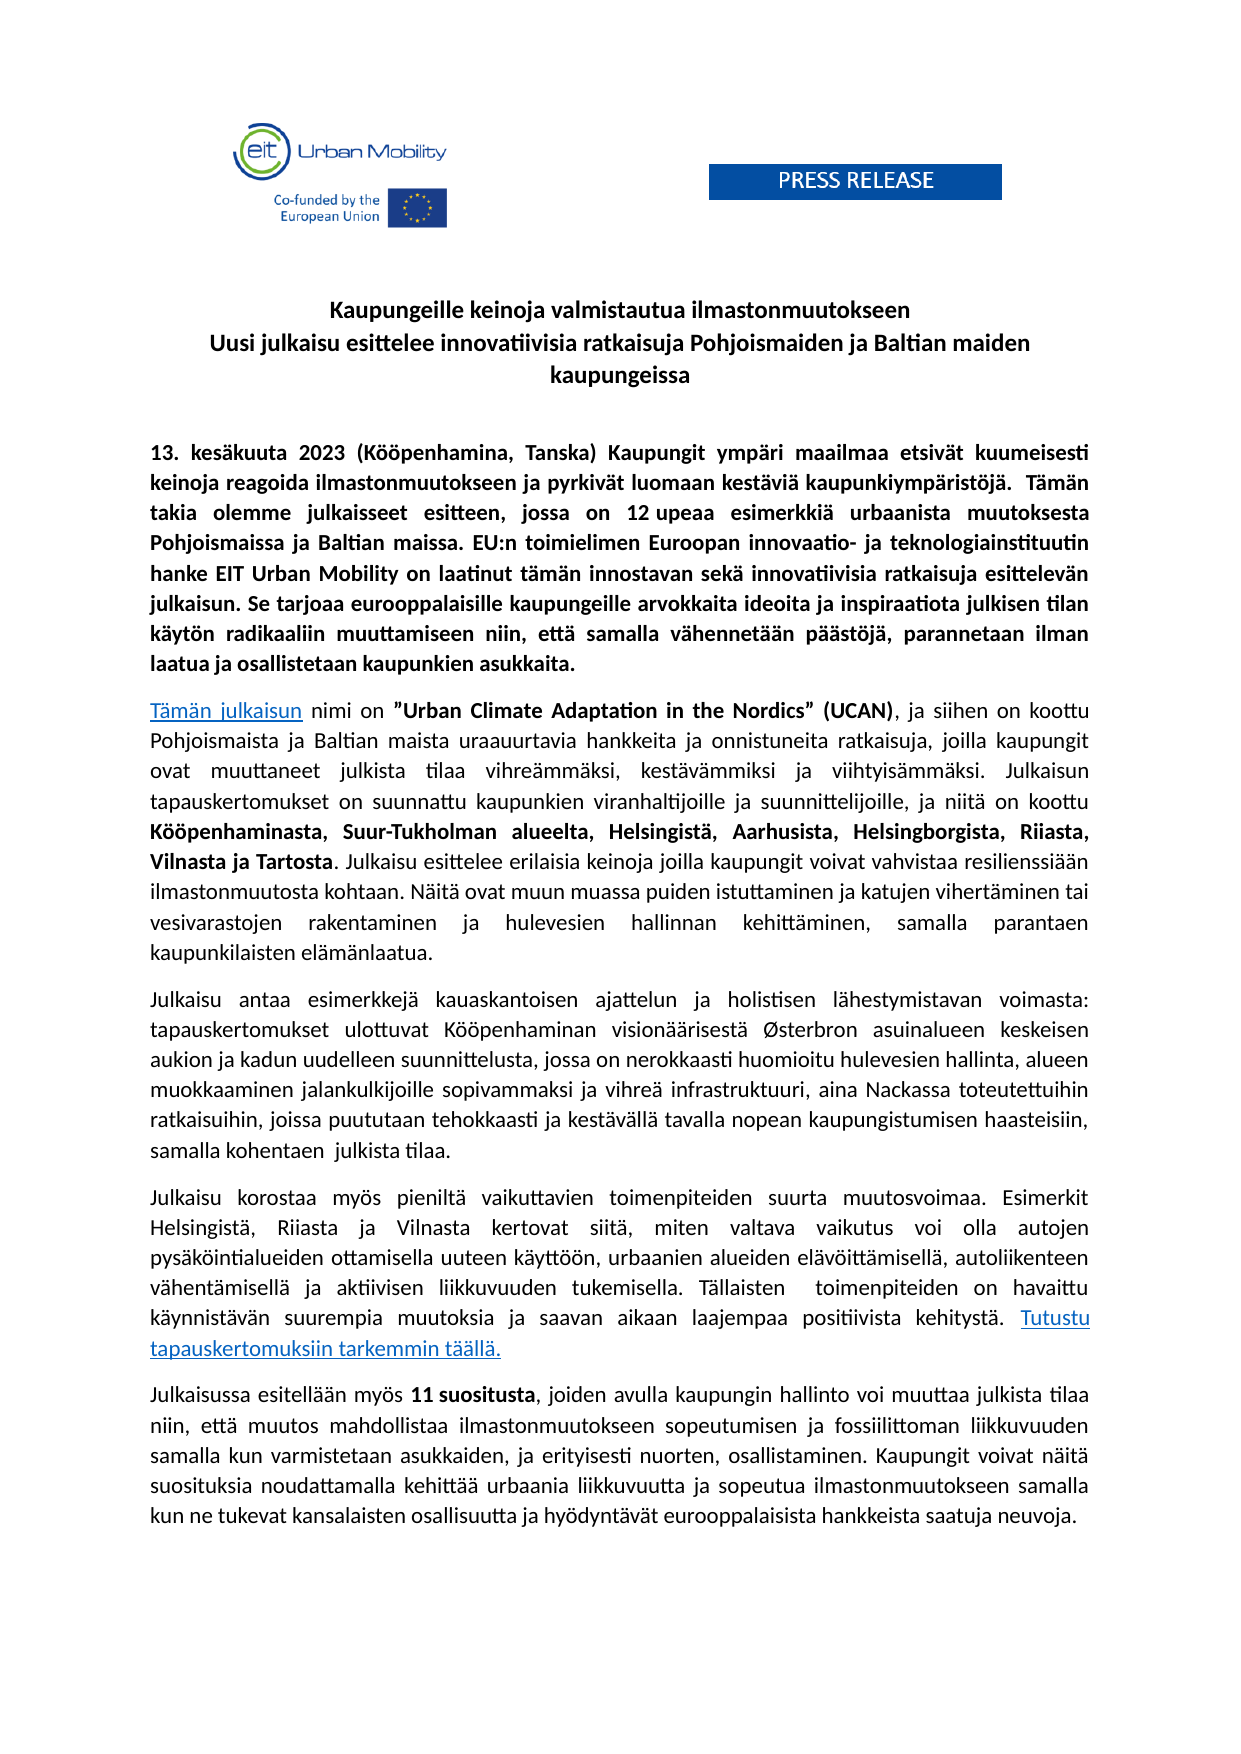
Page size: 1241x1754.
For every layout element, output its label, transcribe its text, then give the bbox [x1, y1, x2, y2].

text Uusi julkaisu esittelee innovatiivisia ratkaisuja Pohjoismaiden ja Baltian maiden [150, 327, 1090, 357]
text Tämän julkaisun nimi on ”Urban Climate Adaptation in the Nordics” (UCAN), ja siihen on koottu Pohjoismaista ja Baltian maista uraauurtavia hankkeita ja onnistuneita ratkaisuja, joilla kaupungit ovat muuttaneet julkista tilaa vihreämmäksi, kestävämmiksi ja viihtyisämmäksi. Julkaisun tapauskertomukset on suunnattu kaupunkien viranhaltijoille ja suunnittelijoille, ja niitä on koottu Kööpenhaminasta, Suur-Tukholman alueelta, Helsingistä, Aarhusista, Helsingborgista, Riiasta, Vilnasta ja Tartosta. Julkaisu esittelee erilaisia keinoja joilla kaupungit voivat vahvistaa resilienssiään ilmastonmuutosta kohtaan. Näitä ovat muun muassa puiden istuttaminen ja katujen vihertäminen tai vesivarastojen rakentaminen ja hulevesien hallinnan kehittäminen, samalla parantaen kaupunkilaisten elämänlaatua. [150, 696, 1090, 966]
text Julkaisu antaa esimerkkejä kauaskantoisen ajattelun ja holistisen lähestymistavan voimasta: tapauskertomukset ulottuvat Kööpenhaminan visionäärisestä Østerbron asuinalueen keskeisen aukion ja kadun uudelleen suunnittelusta, jossa on nerokkaasti huomioitu hulevesien hallinta, alueen muokkaaminen jalankulkijoille sopivammaksi ja vihreä infrastruktuuri, aina Nackassa toteutettuihin ratkaisuihin, joissa puututaan tehokkaasti ja kestävällä tavalla nopean kaupungistumisen haasteisiin, samalla kohentaen julkista tilaa. [150, 985, 1090, 1164]
text kaupungeissa [150, 359, 1090, 390]
picture [150, 73, 1091, 294]
text Julkaisussa esitellään myös 11 suositusta, joiden avulla kaupungin hallinto voi muuttaa julkista tilaa niin, että muutos mahdollistaa ilmastonmuutokseen sopeutumisen ja fossiilittoman liikkuvuuden samalla kun varmistetaan asukkaiden, ja erityisesti nuorten, osallistaminen. Kaupungit voivat näitä suosituksia noudattamalla kehittää urbaania liikkuvuutta ja sopeutua ilmastonmuutokseen samalla kun ne tukevat kansalaisten osallisuutta ja hyödyntävät eurooppalaisista hankkeista saatuja neuvoja. [150, 1381, 1090, 1529]
text Julkaisu korostaa myös pieniltä vaikuttavien toimenpiteiden suurta muutosvoimaa. Esimerkit Helsingistä, Riiasta ja Vilnasta kertovat siitä, miten valtava vaikutus voi olla autojen pysäköintialueiden ottamisella uuteen käyttöön, urbaanien alueiden elävöittämisellä, autoliikenteen vähentämisellä ja aktiivisen liikkuvuuden tukemisella. Tällaisten toimenpiteiden on havaittu käynnistävän suurempia muutoksia ja saavan aikaan laajempaa positiivista kehitystä. tarkemmin täällä. [150, 1183, 1090, 1362]
text Kaupungeille keinoja valmistautua ilmastonmuutokseen [150, 294, 1090, 324]
text 13. kesäkuuta 2023 (Kööpenhamina, Tanska) Kaupungit ympäri maailmaa etsivät kuumeisesti keinoja reagoida ilmastonmuutokseen ja pyrkivät luomaan kestäviä kaupunkiympäristöjä. Tämän takia olemme julkaisseet esitteen, jossa on 12 upeaa esimerkkiä urbaanista muutoksesta Pohjoismaissa ja Baltian maissa. EU:n toimielimen Euroopan innovaatio- ja teknologiainstituutin hanke EIT Urban Mobility on laatinut tämän innostavan sekä innovatiivisia ratkaisuja esittelevän julkaisun. Se tarjoaa eurooppalaisille kaupungeille arvokkaita ideoita ja inspiraatiota julkisen tilan käytön radikaaliin muuttamiseen niin, että samalla vähennetään päästöjä, parannetaan ilman laatua ja osallistetaan kaupunkien asukkaita. [150, 438, 1090, 677]
